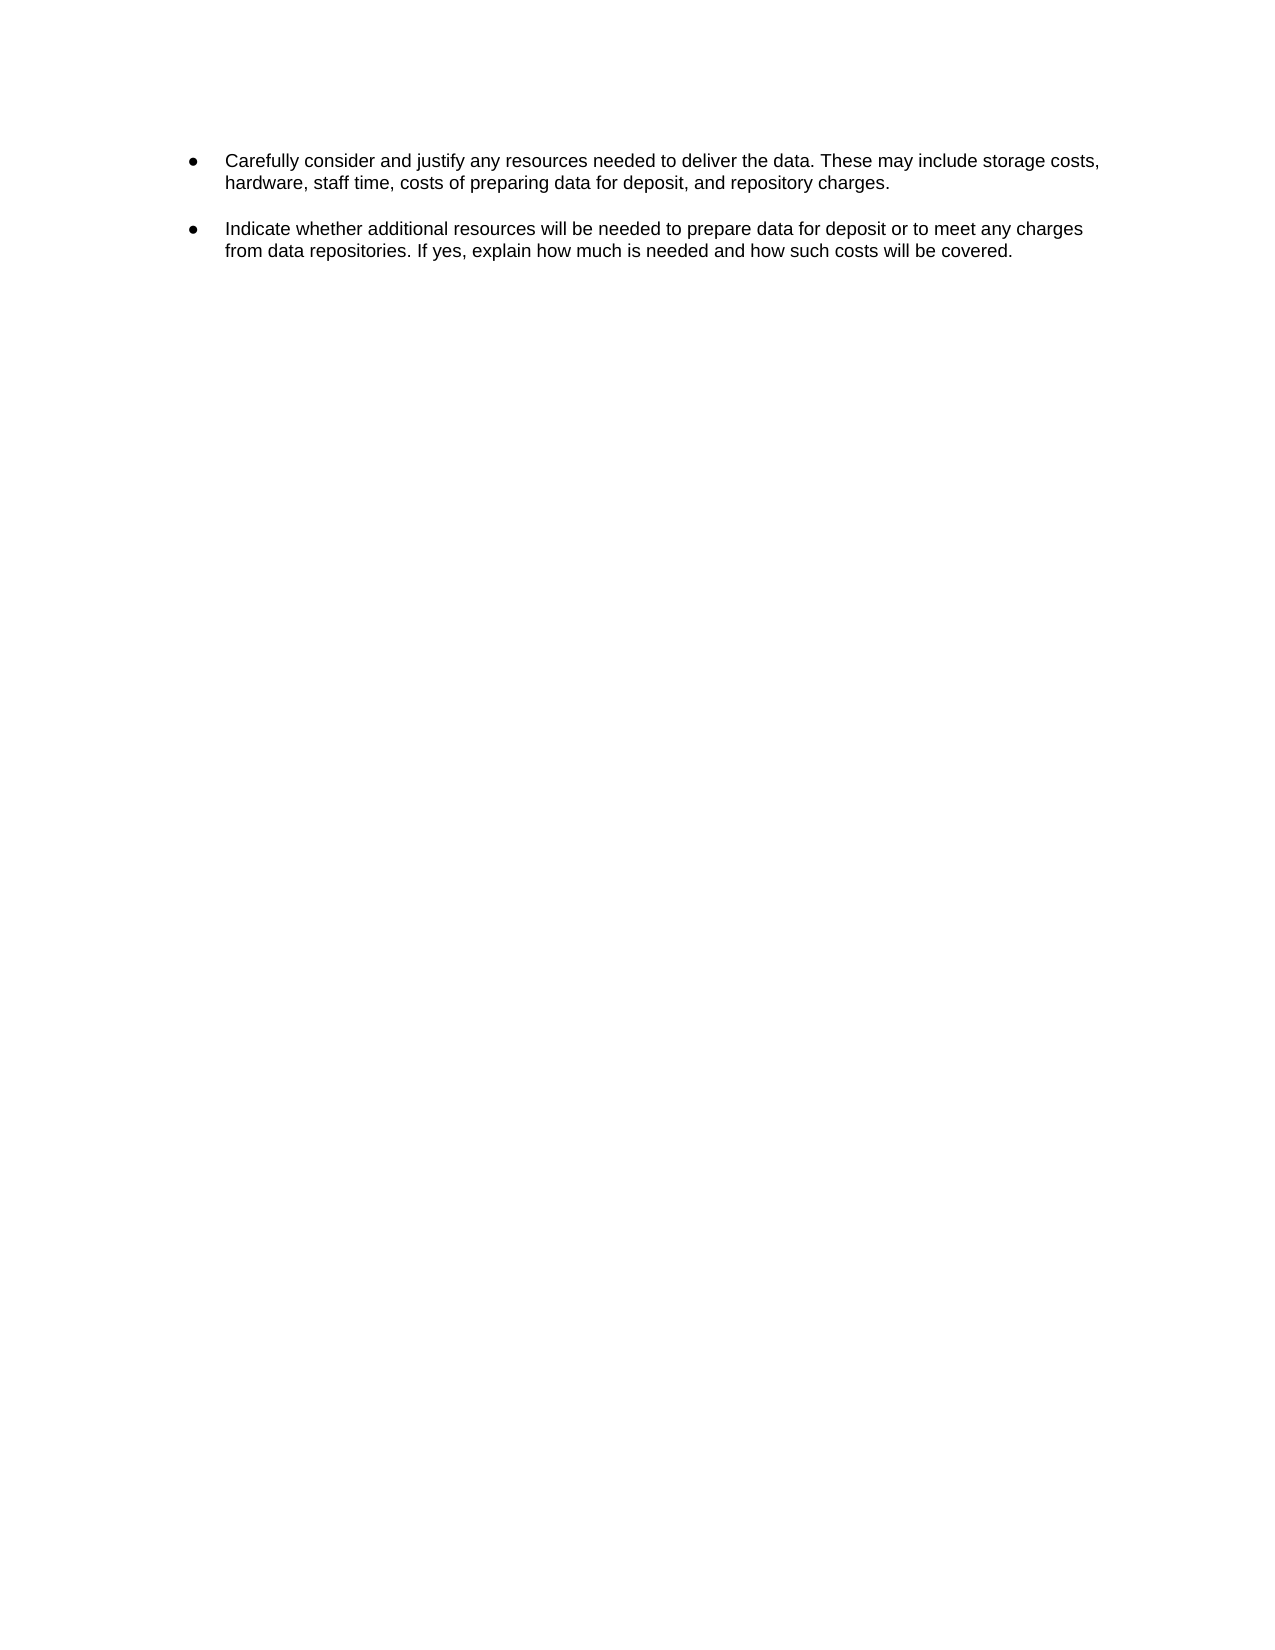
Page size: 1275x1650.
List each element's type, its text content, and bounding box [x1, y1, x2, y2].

list Indicate whether additional resources will be needed to prepare data for deposit or to meet any charges from data repositories. If yes, explain how much is needed and how such costs will be covered. [187, 218, 1125, 261]
list Carefully consider and justify any resources needed to deliver the data. These may include storage costs, hardware, staff time, costs of preparing data for deposit, and repository charges. [187, 150, 1125, 193]
